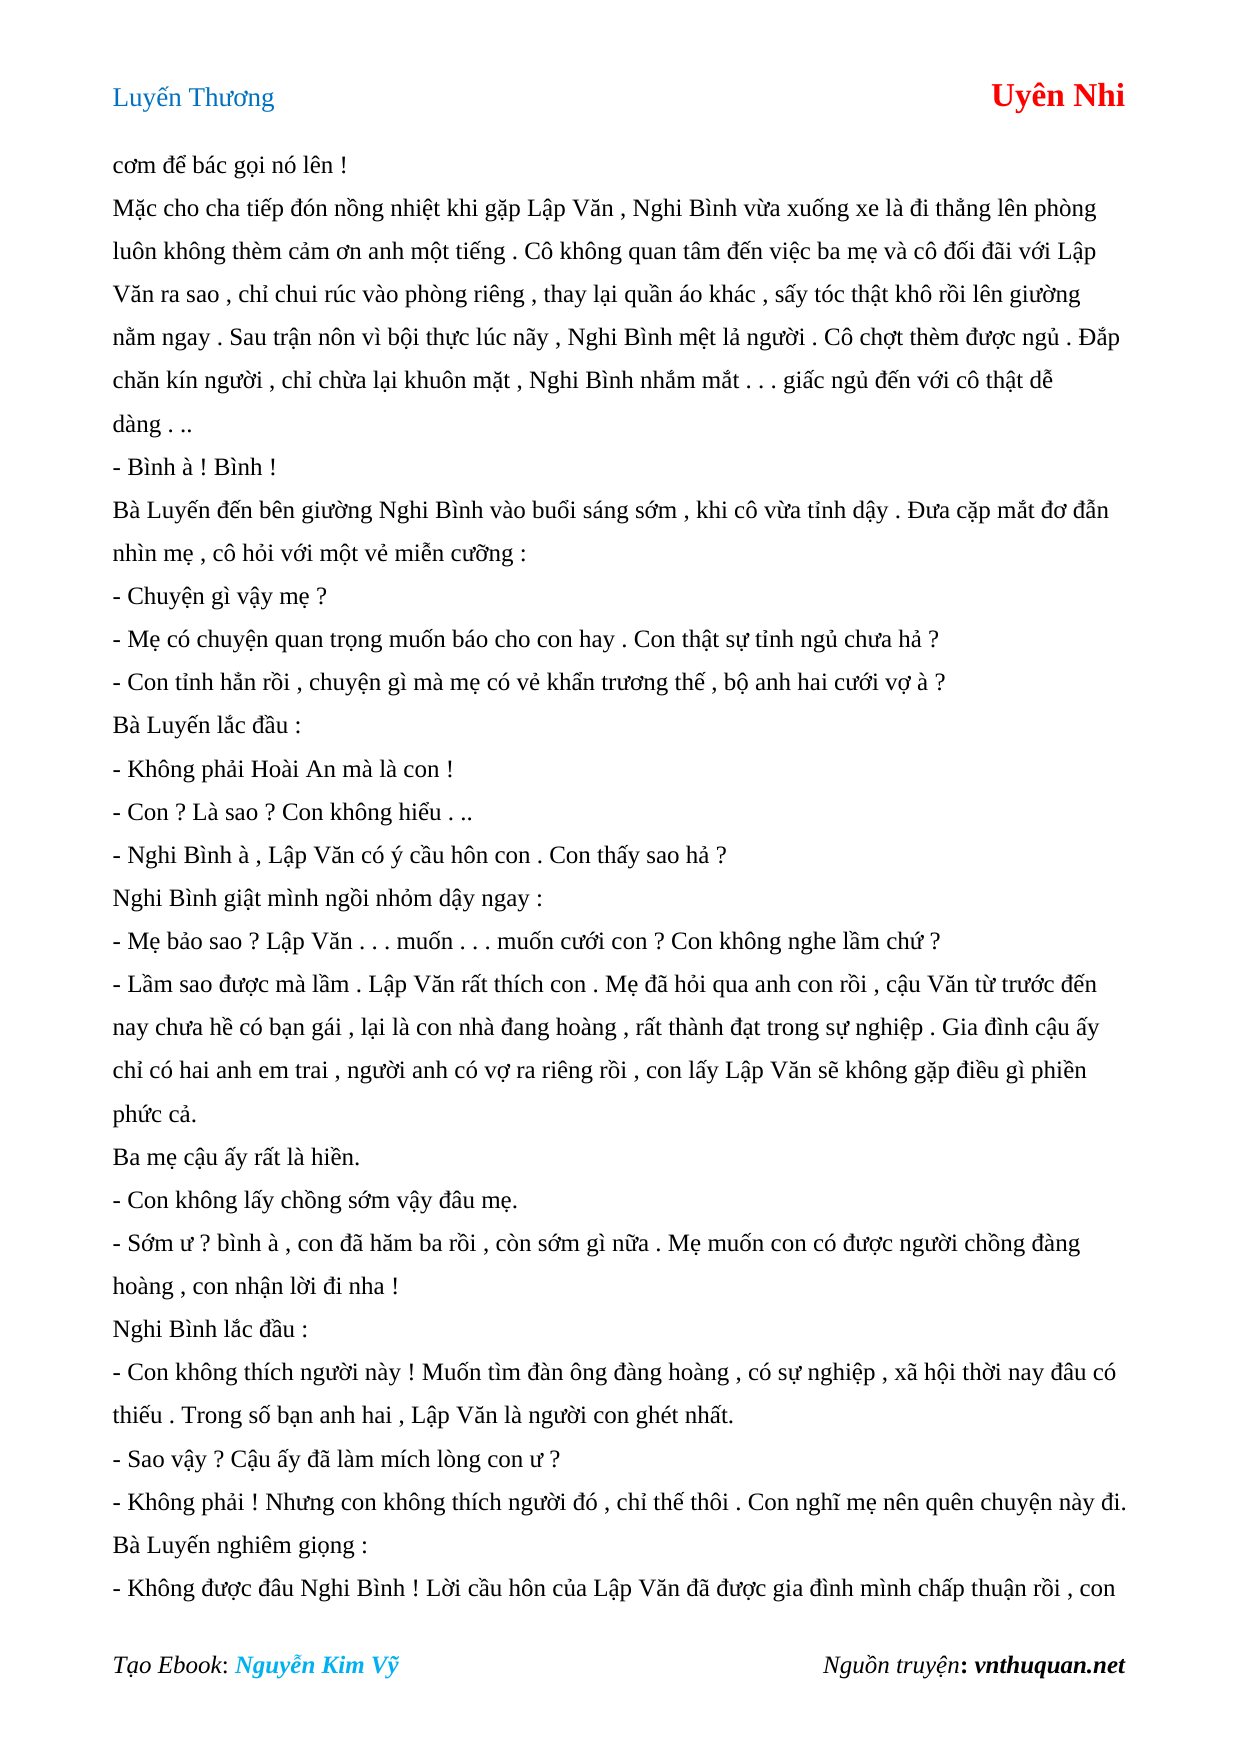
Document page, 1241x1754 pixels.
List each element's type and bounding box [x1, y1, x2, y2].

text [112, 150, 1128, 1602]
